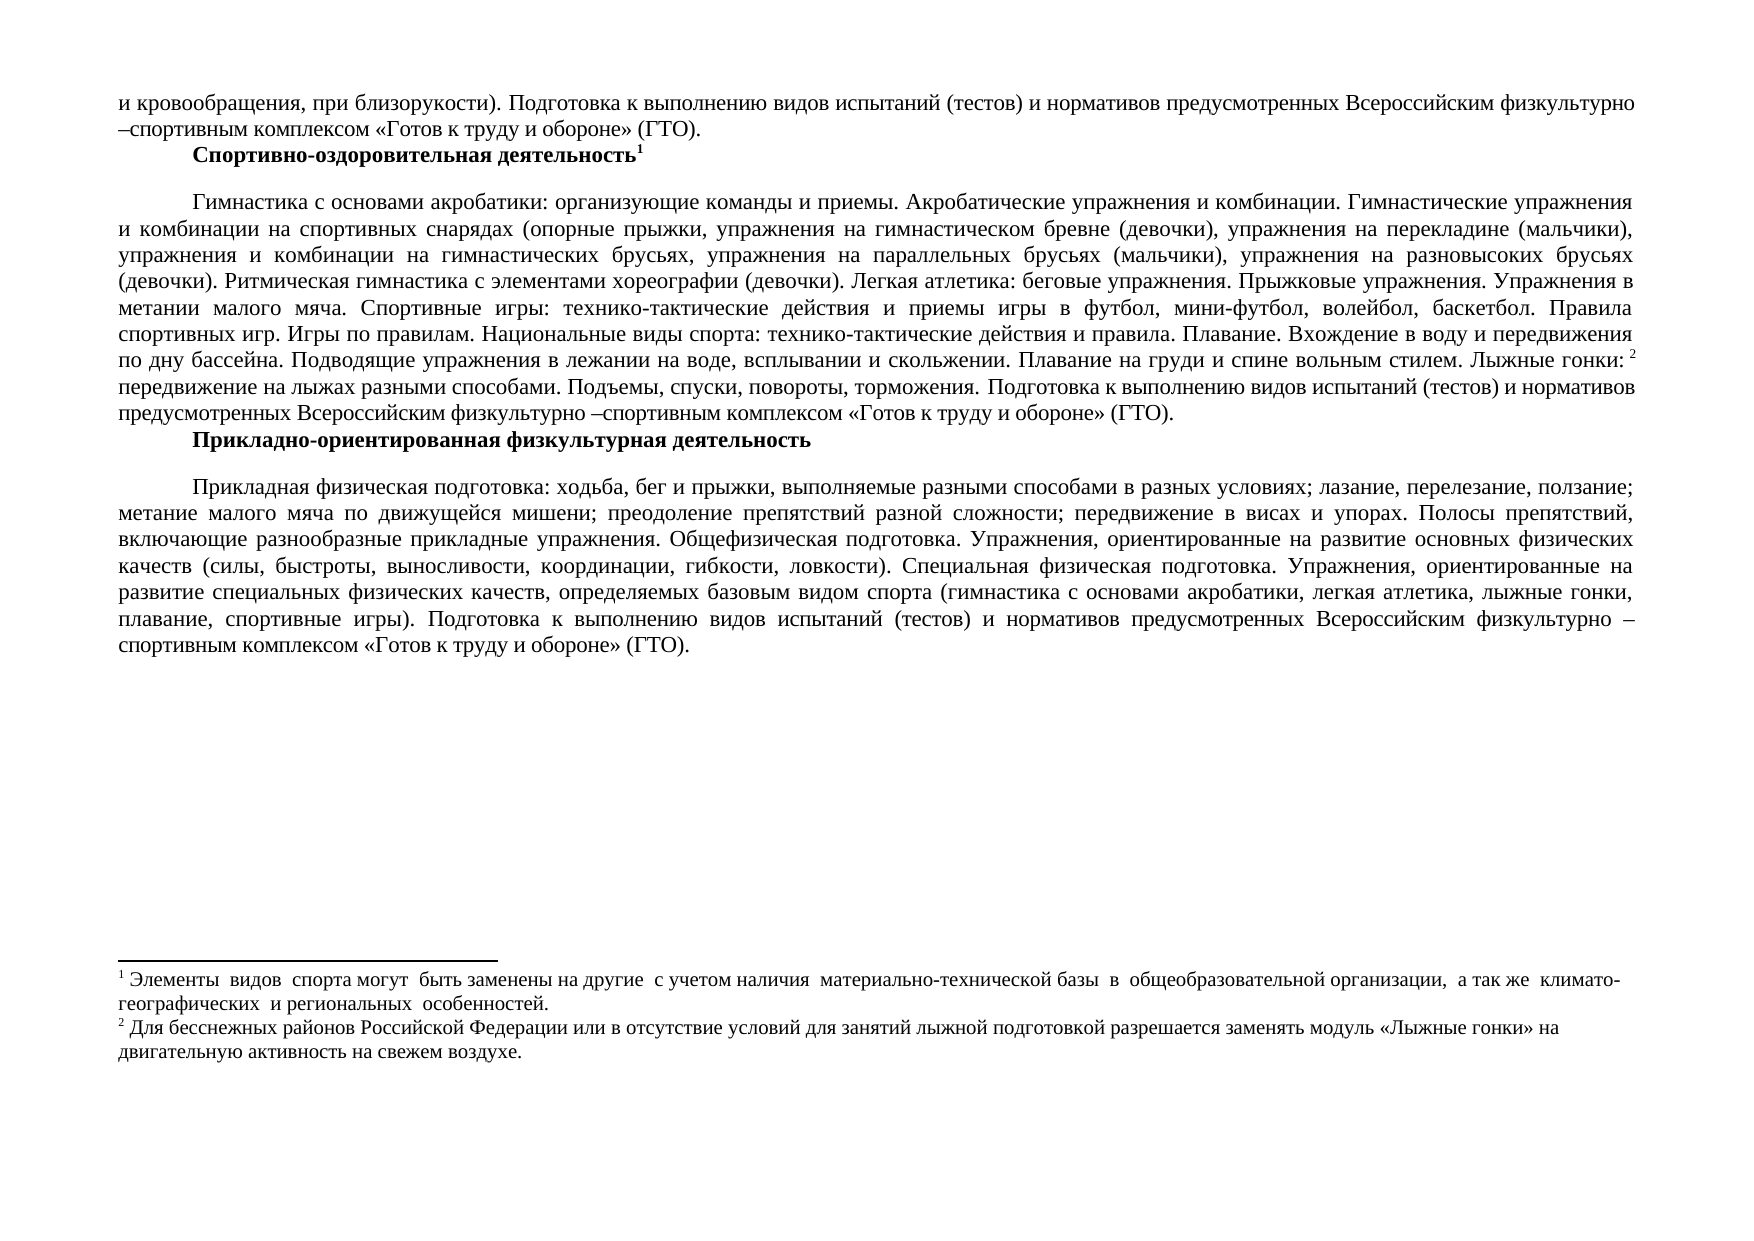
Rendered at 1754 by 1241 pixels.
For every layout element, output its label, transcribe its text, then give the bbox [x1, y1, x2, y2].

text Спортивно-оздоровительная деятельность [192, 141, 1636, 168]
text Прикладная физическая подготовка: ходьба, бег и прыжки, выполняемые разными способами в разных условиях; лазание, перелезание, ползание; метание малого мяча по движущейся мишени; преодоление препятствий разной сложности; передвижение в висах и упорах. Полосы препятствий, включающие разнообразные прикладные упражнения. Общефизическая подготовка. Упражнения, ориентированные на развитие основных физических качеств (силы, быстроты, выносливости, координации, гибкости, ловкости). Специальная физическая подготовка. Упражнения, ориентированные на развитие специальных физических качеств, определяемых базовым видом спорта (гимнастика с основами акробатики, легкая атлетика, лыжные гонки, плавание, спортивные игры). Подготовка к выполнению видов испытаний (тестов) и нормативов предусмотренных Всероссийским физкультурно –спортивным комплексом «Готов к труду и обороне» (ГТО). [118, 473, 1636, 657]
text Прикладно-ориентированная физкультурная деятельность [192, 426, 1636, 452]
text Гимнастика с основами акробатики: организующие команды и приемы. Акробатические упражнения и комбинации. Гимнастические упражнения и комбинации на спортивных снарядах (опорные прыжки, упражнения на гимнастическом бревне (девочки), упражнения на перекладине (мальчики), упражнения и комбинации на гимнастических брусьях, упражнения на параллельных брусьях (мальчики), упражнения на разновысоких брусьях (девочки). Ритмическая гимнастика с элементами хореографии (девочки). Легкая атлетика: беговые упражнения. Прыжковые упражнения. Упражнения в метании малого мяча. Спортивные игры: технико-тактические действия и приемы игры в футбол, мини-футбол, волейбол, баскетбол. Правила спортивных игр. Игры по правилам. Национальные виды спорта: технико-тактические действия и правила. Плавание. Вхождение в воду и передвижения по дну бассейна. Подводящие упражнения в лежании на воде, всплывании и скольжении. Плавание на груди и спине вольным стилем. Лыжные гонки: передвижение на лыжах разными способами. Подъемы, спуски, повороты, торможения. Подготовка к выполнению видов испытаний (тестов) и нормативов предусмотренных Всероссийским физкультурно –спортивным комплексом «Готов к труду и обороне» (ГТО). [118, 188, 1636, 426]
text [118, 88, 1636, 141]
